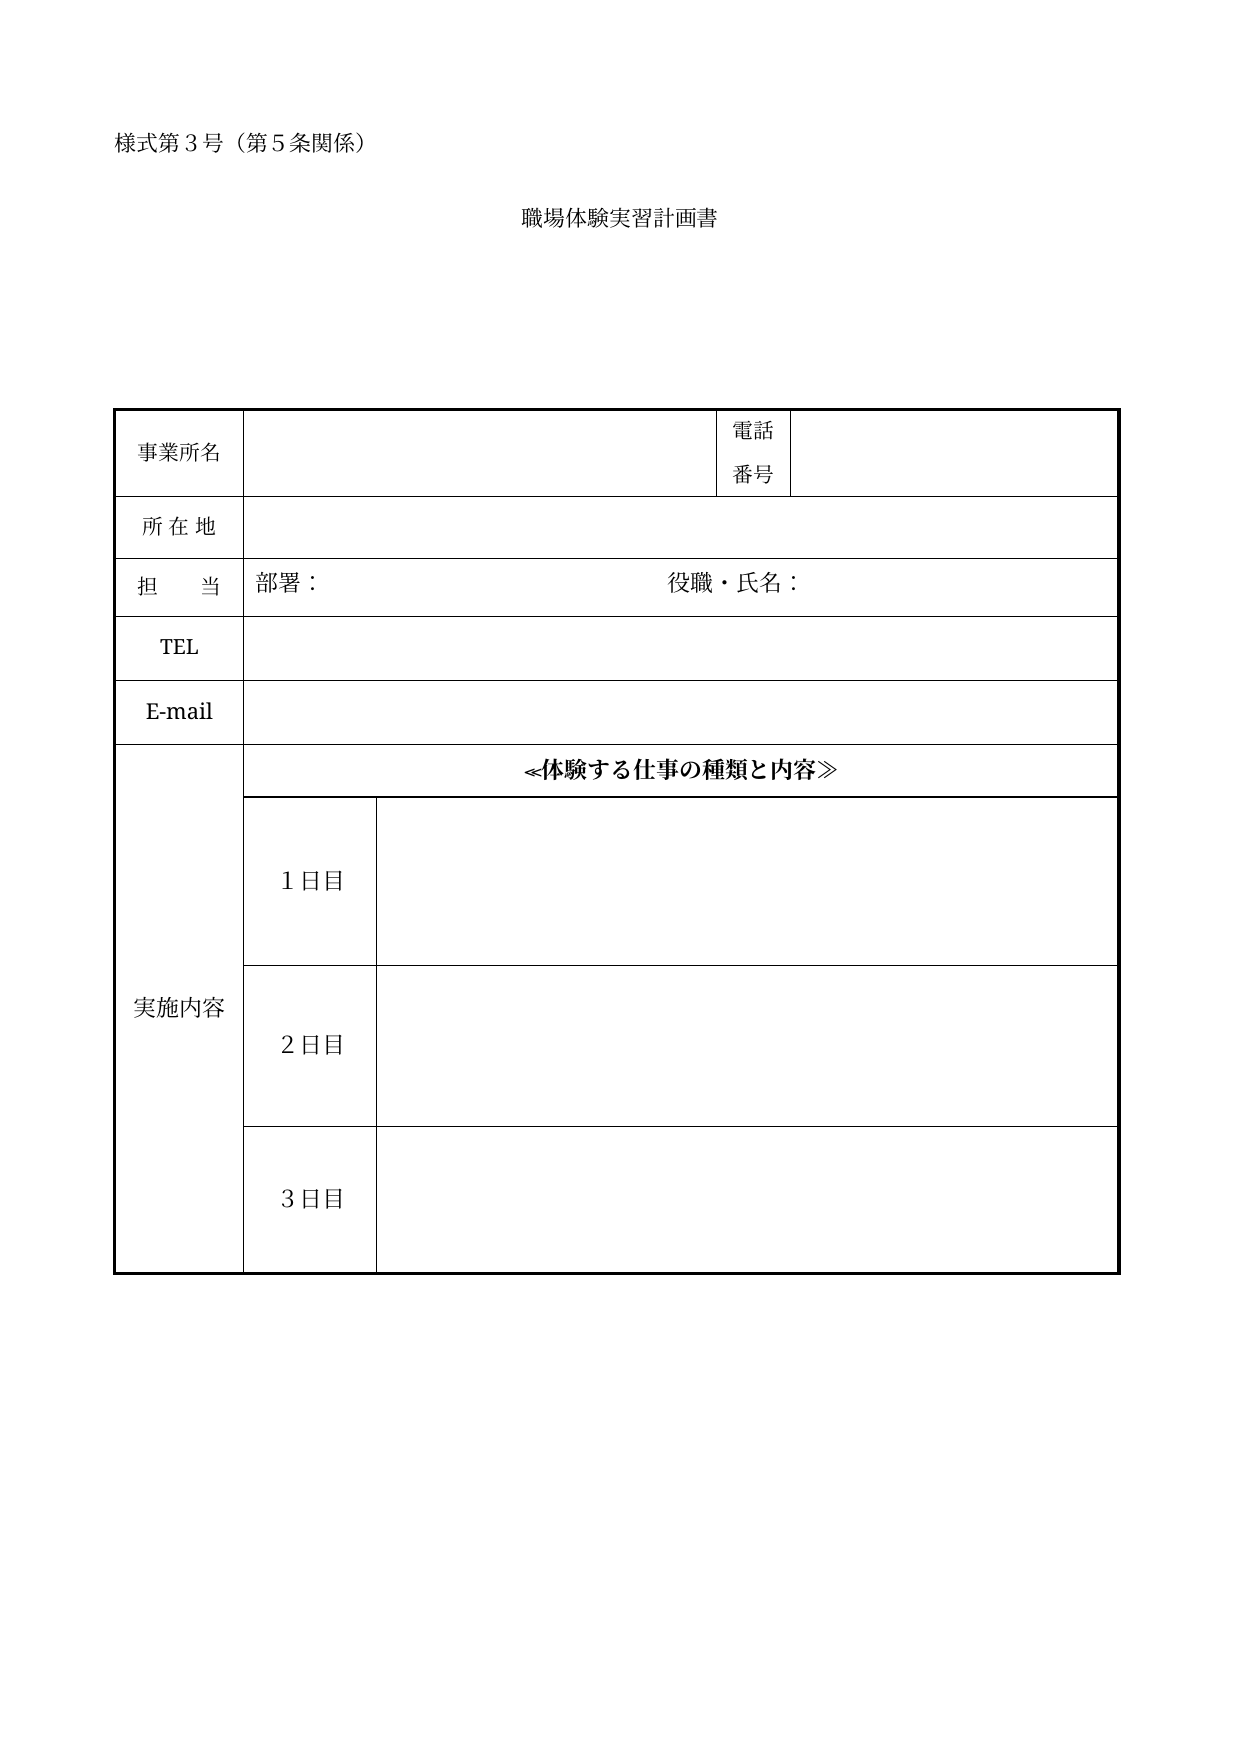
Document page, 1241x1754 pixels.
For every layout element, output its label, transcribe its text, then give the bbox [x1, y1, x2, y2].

table_header [244, 411, 716, 496]
table_cell 担 当 [116, 559, 243, 616]
table_header 事業所名 [116, 411, 243, 496]
table_cell [377, 798, 1117, 964]
table_cell 所 在 地 [116, 497, 243, 558]
table_cell [244, 617, 1117, 680]
table_cell １日目 [244, 798, 376, 964]
table_cell 部署： 役職・氏名： [244, 559, 1117, 616]
table_cell [377, 966, 1117, 1126]
table_cell TEL [116, 617, 243, 680]
table_cell [244, 681, 1117, 744]
table_cell [377, 1127, 1117, 1272]
table_header [791, 411, 1117, 496]
table_cell ２日目 [244, 966, 376, 1126]
table_cell E-mail [116, 681, 243, 744]
table_cell ≪体験する仕事の種類と内容≫ [244, 745, 1117, 796]
text 様式第３号（第５条関係） [114, 123, 1126, 161]
table_cell 実施内容 [116, 745, 243, 1272]
table_header 電話番号 [717, 411, 790, 496]
text 職場体験実習計画書 [114, 198, 1126, 236]
table_cell ３日目 [244, 1127, 376, 1272]
table_cell [244, 497, 1117, 558]
